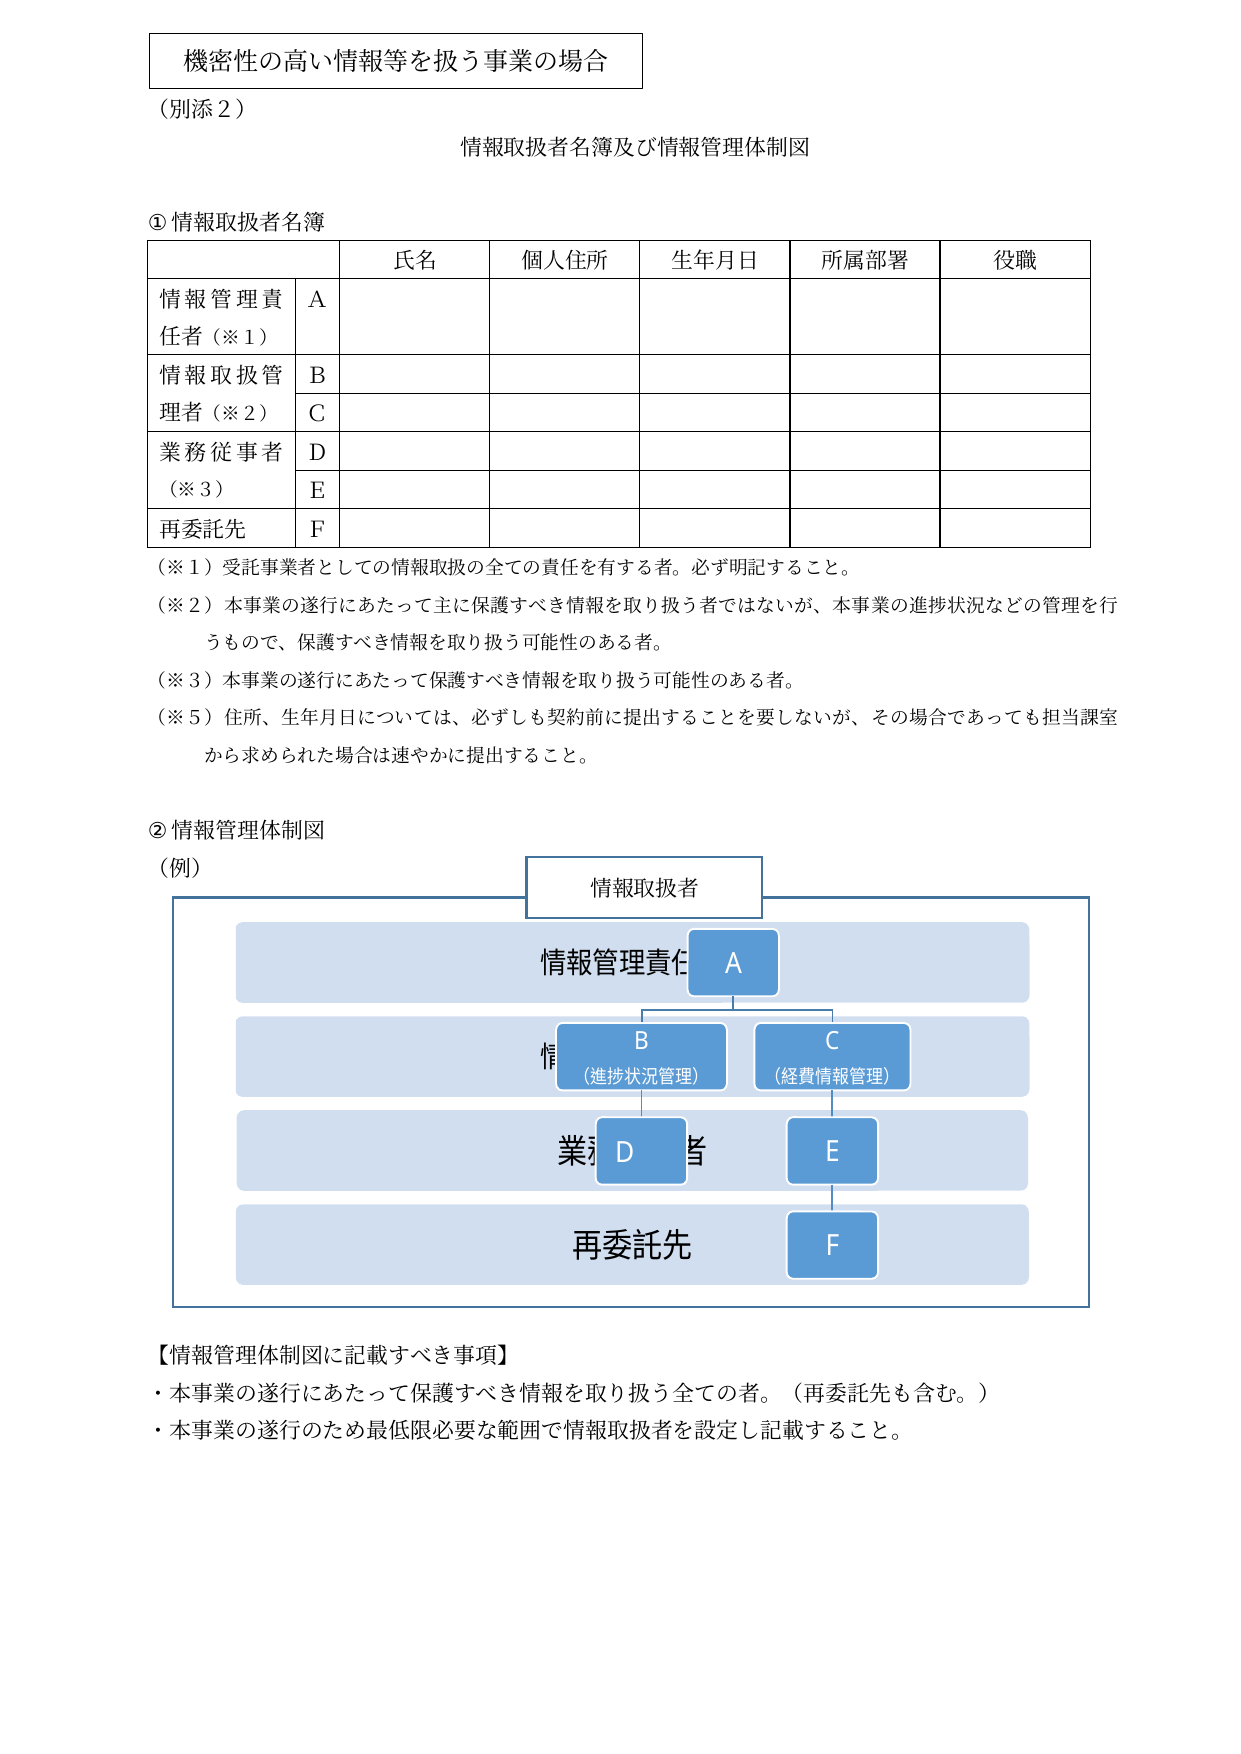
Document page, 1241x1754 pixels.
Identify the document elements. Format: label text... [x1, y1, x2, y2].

table_cell [791, 394, 939, 431]
table_cell [640, 279, 789, 354]
table_cell [340, 432, 489, 470]
table_cell 情報取扱管理者（※２） [148, 355, 295, 431]
table_cell [791, 509, 939, 547]
table_cell [941, 279, 1090, 354]
table_cell [340, 509, 489, 547]
text （※２）本事業の遂行にあたって主に保護すべき情報を取り扱う者ではないが、本事業の進捗状況などの管理を行うもので、保護すべき情報を取り扱う可能性のある者。 [148, 585, 1122, 660]
table_cell [340, 279, 489, 354]
table_header 生年月日 [640, 241, 789, 278]
table_header 個人住所 [490, 241, 639, 278]
table_cell [490, 279, 639, 354]
table_cell [941, 355, 1090, 393]
text （※３）本事業の遂行にあたって保護すべき情報を取り扱う可能性のある者。 [148, 660, 1122, 698]
text 【情報管理体制図に記載すべき事項】 [148, 1335, 1122, 1373]
table_cell [640, 471, 789, 508]
text ・本事業の遂行のため最低限必要な範囲で情報取扱者を設定し記載すること。 [148, 1410, 1034, 1448]
table_header 役職 [941, 241, 1090, 278]
table_cell [791, 279, 939, 354]
table_header 氏名 [340, 241, 489, 278]
table_cell [490, 471, 639, 508]
table_header [148, 241, 339, 278]
text ①情報取扱者名簿 [148, 202, 1122, 239]
table_cell [340, 355, 489, 393]
table_cell [791, 432, 939, 470]
table_cell [640, 509, 789, 547]
table_cell 再委託先 [148, 509, 295, 547]
table_cell [640, 394, 789, 431]
table_cell [791, 355, 939, 393]
table_cell 情報管理責任者（※１） [148, 279, 295, 354]
table_cell [941, 509, 1090, 547]
table_cell [640, 355, 789, 393]
table_cell Ｄ [296, 432, 339, 470]
table_cell [490, 394, 639, 431]
table_cell Ｅ [296, 471, 339, 508]
table_cell Ｂ [296, 355, 339, 393]
table_cell Ｃ [296, 394, 339, 431]
table_cell [640, 432, 789, 470]
text （※５）住所、生年月日については、必ずしも契約前に提出することを要しないが、その場合であっても担当課室から求められた場合は速やかに提出すること。 [148, 698, 1122, 773]
table_cell [791, 471, 939, 508]
text 情報取扱者名簿及び情報管理体制図 [148, 127, 1122, 164]
table_cell [941, 432, 1090, 470]
table_cell Ａ [296, 279, 339, 354]
table_cell [490, 509, 639, 547]
text ・本事業の遂行にあたって保護すべき情報を取り扱う全ての者。（再委託先も含む。） [148, 1373, 1122, 1410]
text （※１）受託事業者としての情報取扱の全ての責任を有する者。必ず明記すること。 [148, 548, 1122, 585]
table_cell [340, 471, 489, 508]
table_cell [340, 394, 489, 431]
table_cell [490, 355, 639, 393]
text ②情報管理体制図 [148, 810, 1122, 848]
text （例） [148, 848, 1122, 885]
table_cell [941, 394, 1090, 431]
table_cell [941, 471, 1090, 508]
table_cell Ｆ [296, 509, 339, 547]
table_cell [490, 432, 639, 470]
table_cell 業務従事者（※３） [148, 432, 295, 508]
table_header 所属部署 [791, 241, 939, 278]
